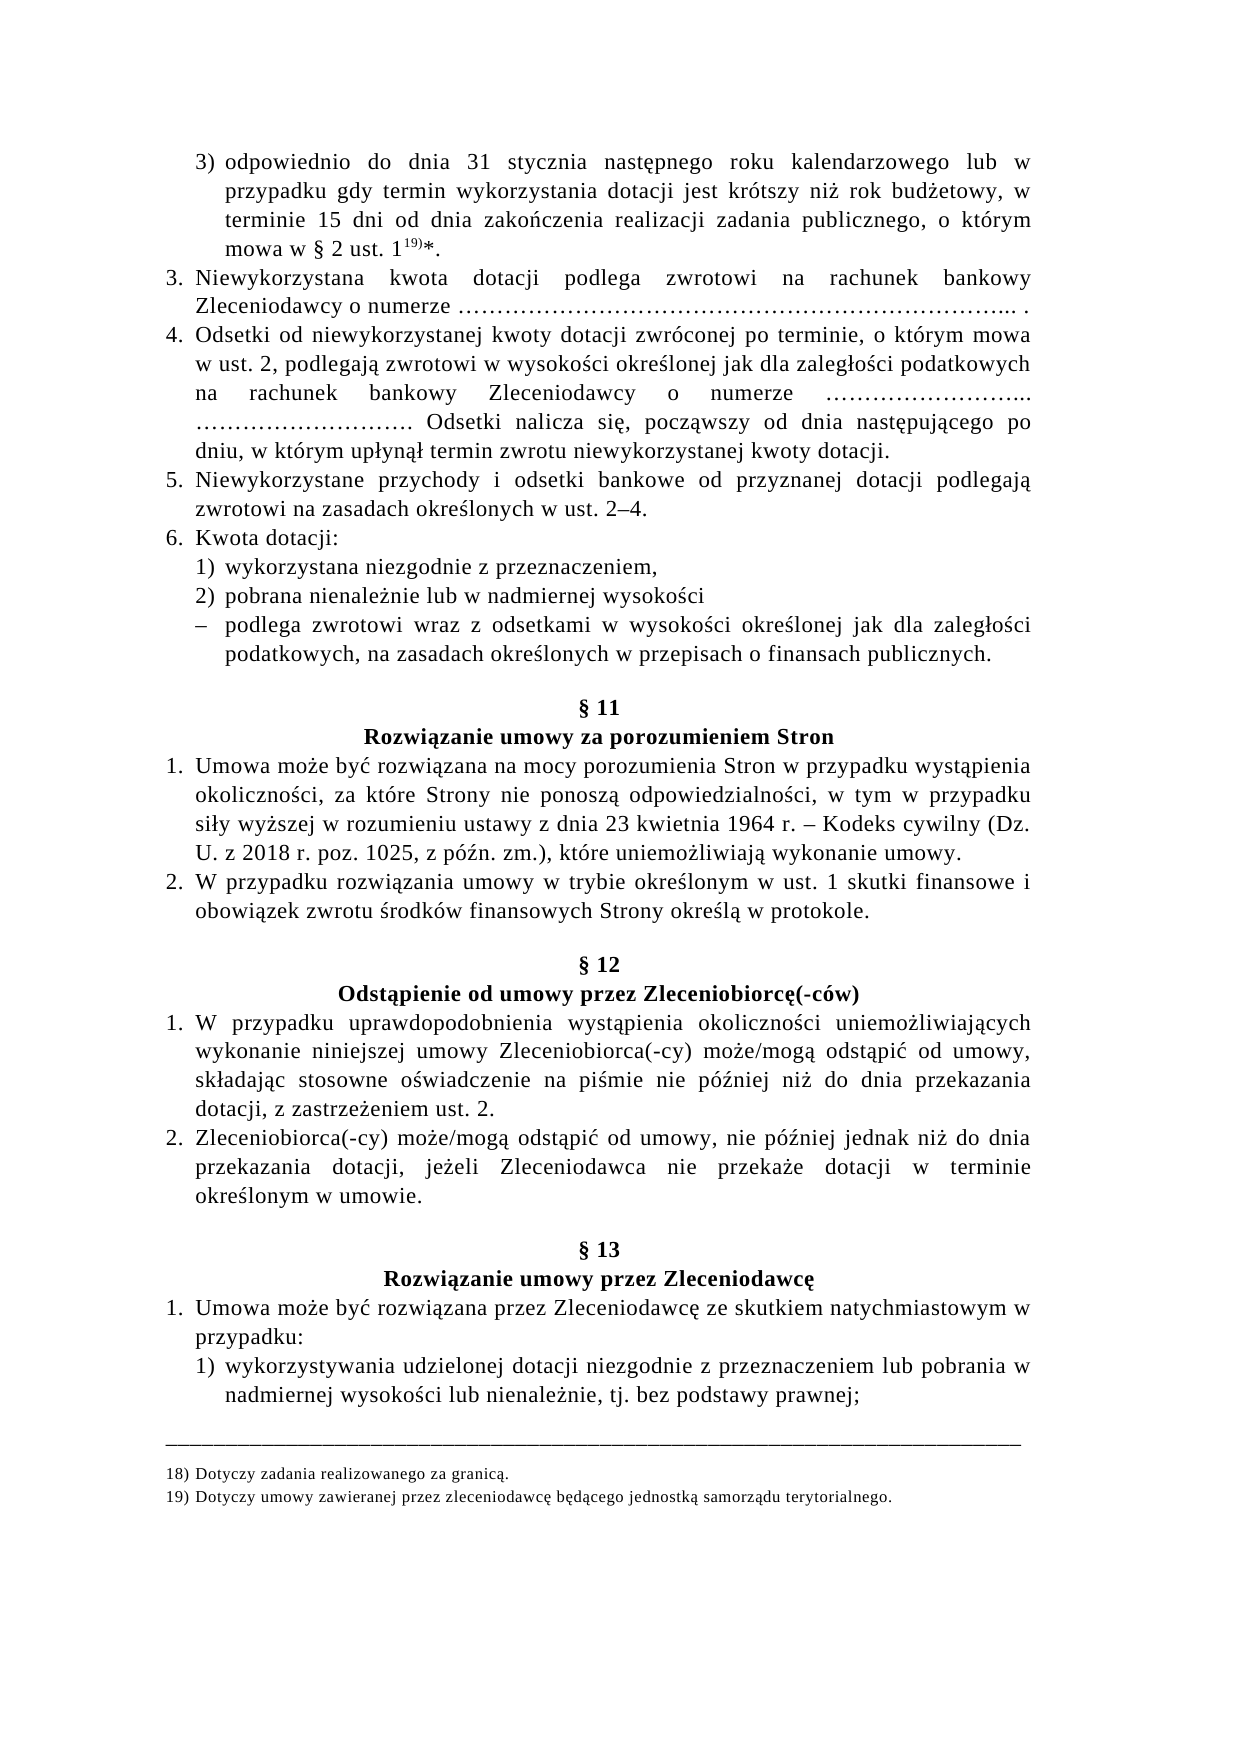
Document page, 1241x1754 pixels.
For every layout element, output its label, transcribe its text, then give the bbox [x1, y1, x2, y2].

text 6. Kwota dotacji: [166, 524, 1032, 551]
text _______________________________________________________________________ [166, 1422, 1032, 1449]
text § 11 [166, 694, 1032, 720]
text 2. Zleceniobiorca(-cy) może/mogą odstąpić od umowy, nie później jednak niż do dnia przekazania dotacji, jeżeli Zleceniodawca nie przekaże dotacji w terminie określonym w umowie. [166, 1124, 1032, 1209]
text 1) wykorzystywania udzielonej dotacji niezgodnie z przeznaczeniem lub pobrania w nadmiernej wysokości lub nienależnie, tj. bez podstawy prawnej; [195, 1352, 1032, 1407]
text Rozwiązanie umowy przez Zleceniodawcę [166, 1265, 1032, 1292]
text § 13 [166, 1236, 1032, 1263]
text 1. W przypadku uprawdopodobnienia wystąpienia okoliczności uniemożliwiających wykonanie niniejszej umowy Zleceniobiorca(-cy) może/mogą odstąpić od umowy, składając stosowne oświadczenie na piśmie nie później niż do dnia przekazania dotacji, z zastrzeżeniem ust. 2. [166, 1008, 1032, 1122]
text 1. Umowa może być rozwiązana na mocy porozumienia Stron w przypadku wystąpienia okoliczności, za które Strony nie ponoszą odpowiedzialności, w tym w przypadku siły wyższej w rozumieniu ustawy z dnia 23 kwietnia 1964 r. – Kodeks cywilny (Dz. U. z 2018 r. poz. 1025, z późn. zm.), które uniemożliwiają wykonanie umowy. [166, 752, 1032, 865]
text 19) Dotyczy umowy zawieranej przez zleceniodawcę będącego jednostką samorządu terytorialnego. [166, 1487, 1032, 1506]
text 3. Niewykorzystana kwota dotacji podlega zwrotowi na rachunek bankowy Zleceniodawcy o numerze ……………………………………………………………... . [166, 263, 1032, 319]
text 4. Odsetki od niewykorzystanej kwoty dotacji zwróconej po terminie, o którym mowa w ust. 2, podlegają zwrotowi w wysokości określonej jak dla zaległości podatkowych na rachunek bankowy Zleceniodawcy o numerze ……………………...………………………. Odsetki nalicza się, począwszy od dnia następującego po dniu, w którym upłynął termin zwrotu niewykorzystanej kwoty dotacji. [166, 321, 1032, 464]
text § 12 [166, 951, 1032, 977]
text 2. W przypadku rozwiązania umowy w trybie określonym w ust. 1 skutki finansowe i obowiązek zwrotu środków finansowych Strony określą w protokole. [166, 868, 1032, 923]
text 2) pobrana nienależnie lub w nadmiernej wysokości [195, 582, 1032, 608]
text Odstąpienie od umowy przez Zleceniobiorcę(-ców) [166, 979, 1032, 1006]
text 5. Niewykorzystane przychody i odsetki bankowe od przyznanej dotacji podlegają zwrotowi na zasadach określonych w ust. 2–4. [166, 466, 1032, 522]
text 18) Dotyczy zadania realizowanego za granicą. [166, 1464, 1032, 1483]
text 3) odpowiednio do dnia 31 stycznia następnego roku kalendarzowego lub w przypadku gdy termin wykorzystania dotacji jest krótszy niż rok budżetowy, w terminie 15 dni od dnia zakończenia realizacji zadania publicznego, o którym mowa w § 2 ust. 119)*. [195, 148, 1032, 261]
text 1) wykorzystana niezgodnie z przeznaczeniem, [195, 553, 1032, 579]
text Rozwiązanie umowy za porozumieniem Stron [166, 723, 1032, 749]
text 1. Umowa może być rozwiązana przez Zleceniodawcę ze skutkiem natychmiastowym w przypadku: [166, 1294, 1032, 1349]
text – podlega zwrotowi wraz z odsetkami w wysokości określonej jak dla zaległości podatkowych, na zasadach określonych w przepisach o finansach publicznych. [195, 611, 1032, 666]
